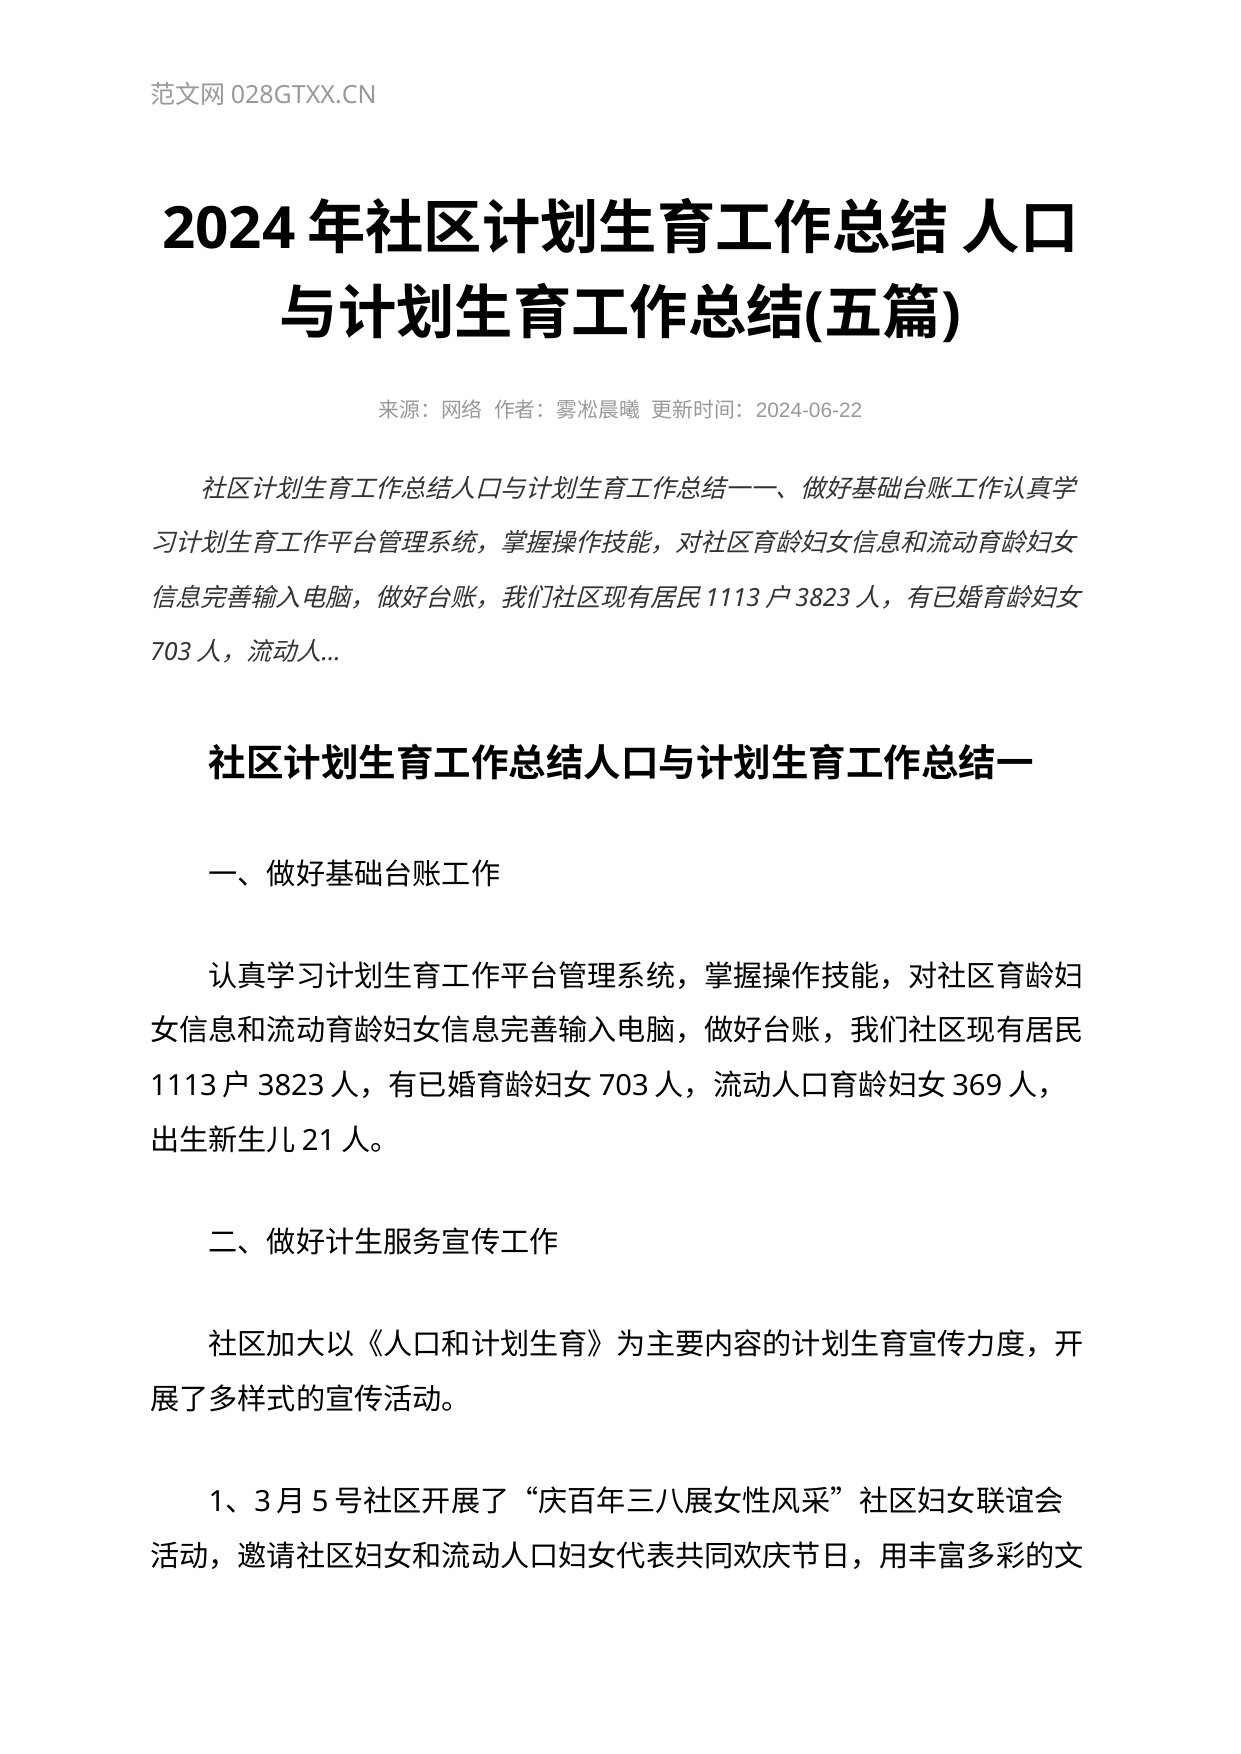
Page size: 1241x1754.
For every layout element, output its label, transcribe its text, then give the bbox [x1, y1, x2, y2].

text 社区计划生育工作总结人口与计划生育工作总结一 [150, 733, 1090, 787]
text 社区加大以《人口和计划生育》为主要内容的计划生育宣传力度，开展了多样式的宣传活动。 [150, 1321, 1090, 1418]
text 认真学习计划生育工作平台管理系统，掌握操作技能，对社区育龄妇女信息和流动育龄妇女信息完善输入电脑，做好台账，我们社区现有居民1113户3823人，有已婚育龄妇女703人，流动人口育龄妇女369人，出生新生儿21人。 [150, 952, 1090, 1159]
subtitle 2024年社区计划生育工作总结 人口与计划生育工作总结(五篇) [150, 181, 1090, 351]
text 社区计划生育工作总结人口与计划生育工作总结一一、做好基础台账工作认真学习计划生育工作平台管理系统，掌握操作技能，对社区育龄妇女信息和流动育龄妇女信息完善输入电脑，做好台账，我们社区现有居民1113户3823人，有已婚育龄妇女703人，流动人... [150, 468, 1090, 668]
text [150, 1477, 1090, 1574]
text 一、做好基础台账工作 [150, 850, 1090, 893]
text 二、做好计生服务宣传工作 [150, 1219, 1090, 1261]
text 来源：网络 作者：雾凇晨曦 更新时间：2024-06-22 [150, 398, 1090, 422]
